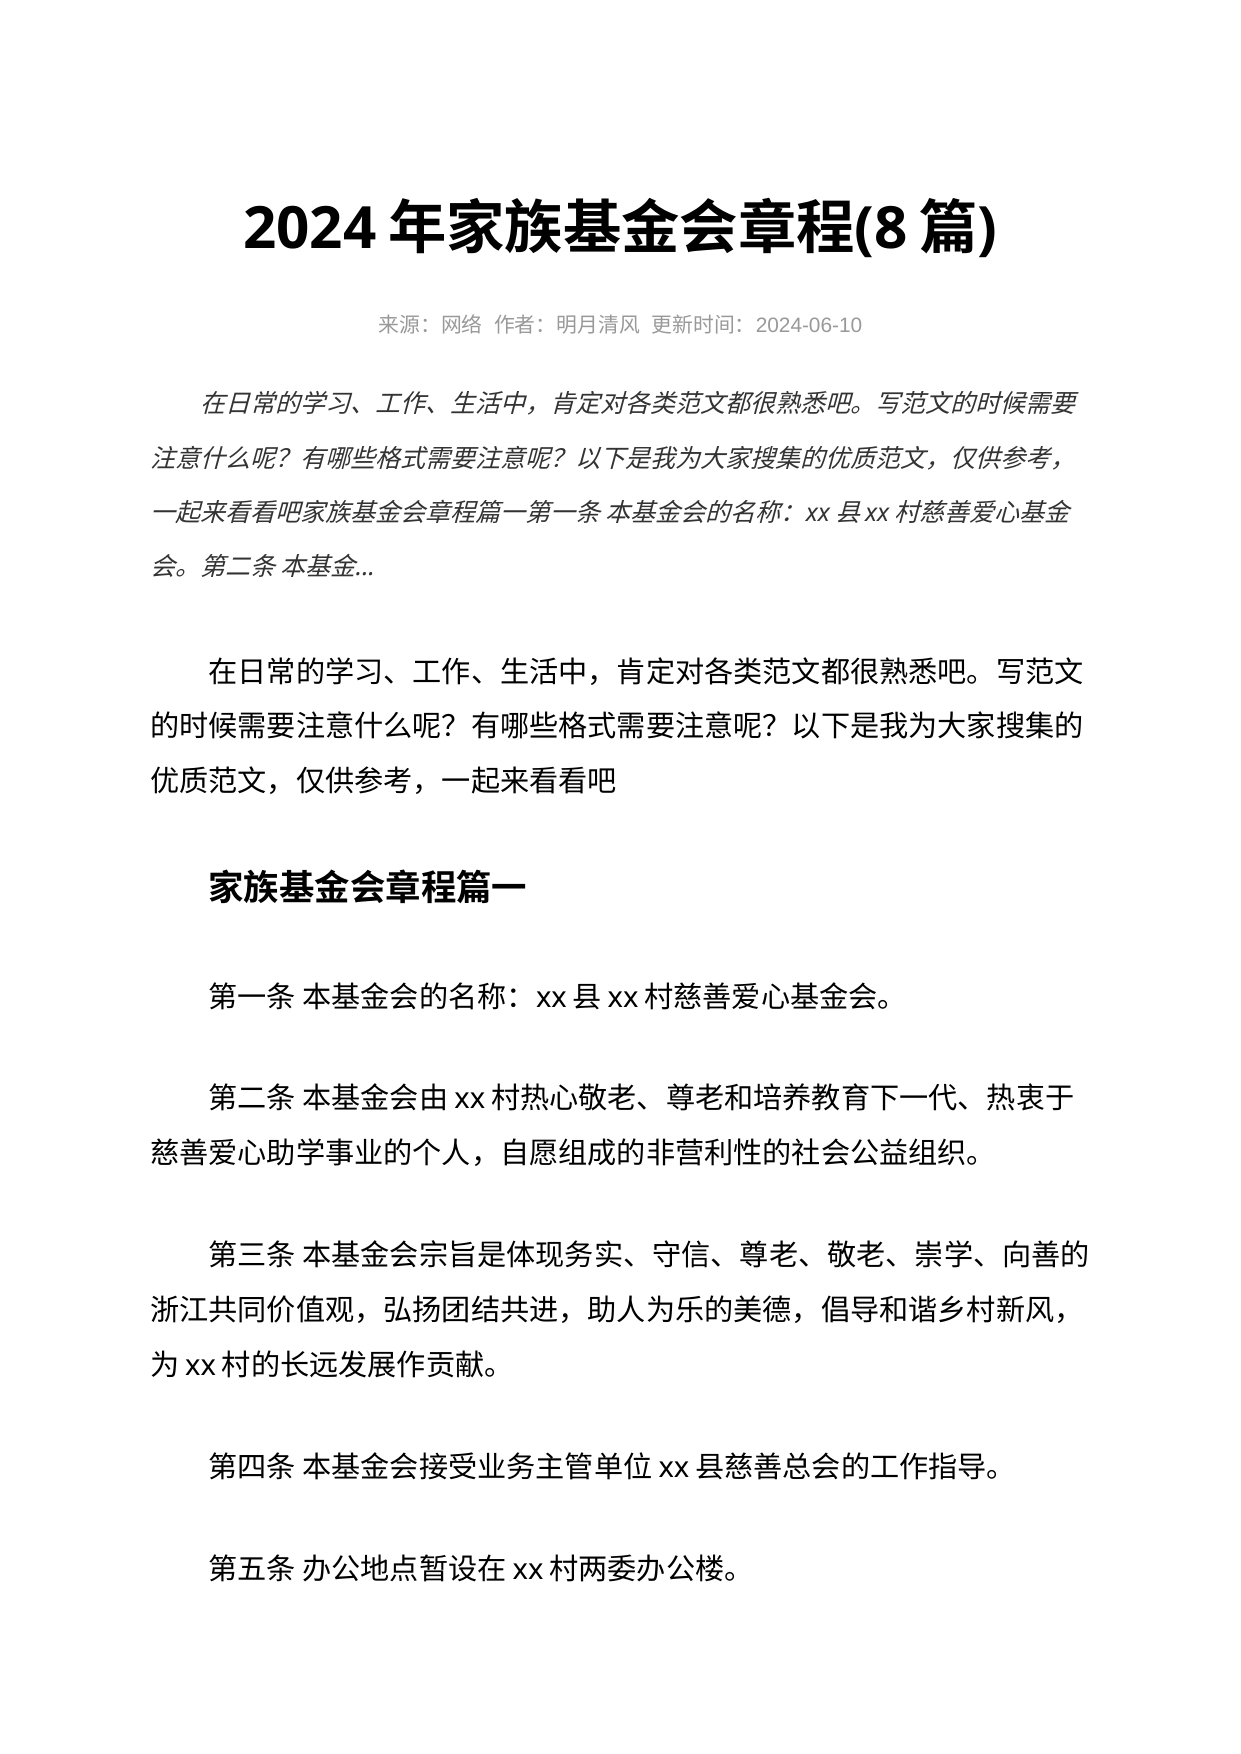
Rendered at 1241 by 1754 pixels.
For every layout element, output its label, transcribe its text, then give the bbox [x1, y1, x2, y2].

text 第五条 办公地点暂设在xx村两委办公楼。 [150, 1546, 1090, 1588]
subtitle 2024年家族基金会章程(8篇) [150, 181, 1090, 266]
text 第一条 本基金会的名称：xx县xx村慈善爱心基金会。 [150, 973, 1090, 1016]
text 第二条 本基金会由xx村热心敬老、尊老和培养教育下一代、热衷于慈善爱心助学事业的个人，自愿组成的非营利性的社会公益组织。 [150, 1075, 1090, 1172]
text 在日常的学习、工作、生活中，肯定对各类范文都很熟悉吧。写范文的时候需要注意什么呢？有哪些格式需要注意呢？以下是我为大家搜集的优质范文，仅供参考，一起来看看吧家族基金会章程篇一第一条 本基金会的名称：xx县xx村慈善爱心基金会。第二条 本基金... [150, 384, 1090, 583]
text 第三条 本基金会宗旨是体现务实、守信、尊老、敬老、崇学、向善的浙江共同价值观，弘扬团结共进，助人为乐的美德，倡导和谐乡村新风，为xx村的长远发展作贡献。 [150, 1232, 1090, 1384]
text 在日常的学习、工作、生活中，肯定对各类范文都很熟悉吧。写范文的时候需要注意什么呢？有哪些格式需要注意呢？以下是我为大家搜集的优质范文，仅供参考，一起来看看吧 [150, 648, 1090, 800]
text 家族基金会章程篇一 [150, 860, 1090, 911]
text 第四条 本基金会接受业务主管单位xx县慈善总会的工作指导。 [150, 1444, 1090, 1486]
text 来源：网络 作者：明月清风 更新时间：2024-06-10 [150, 313, 1090, 337]
